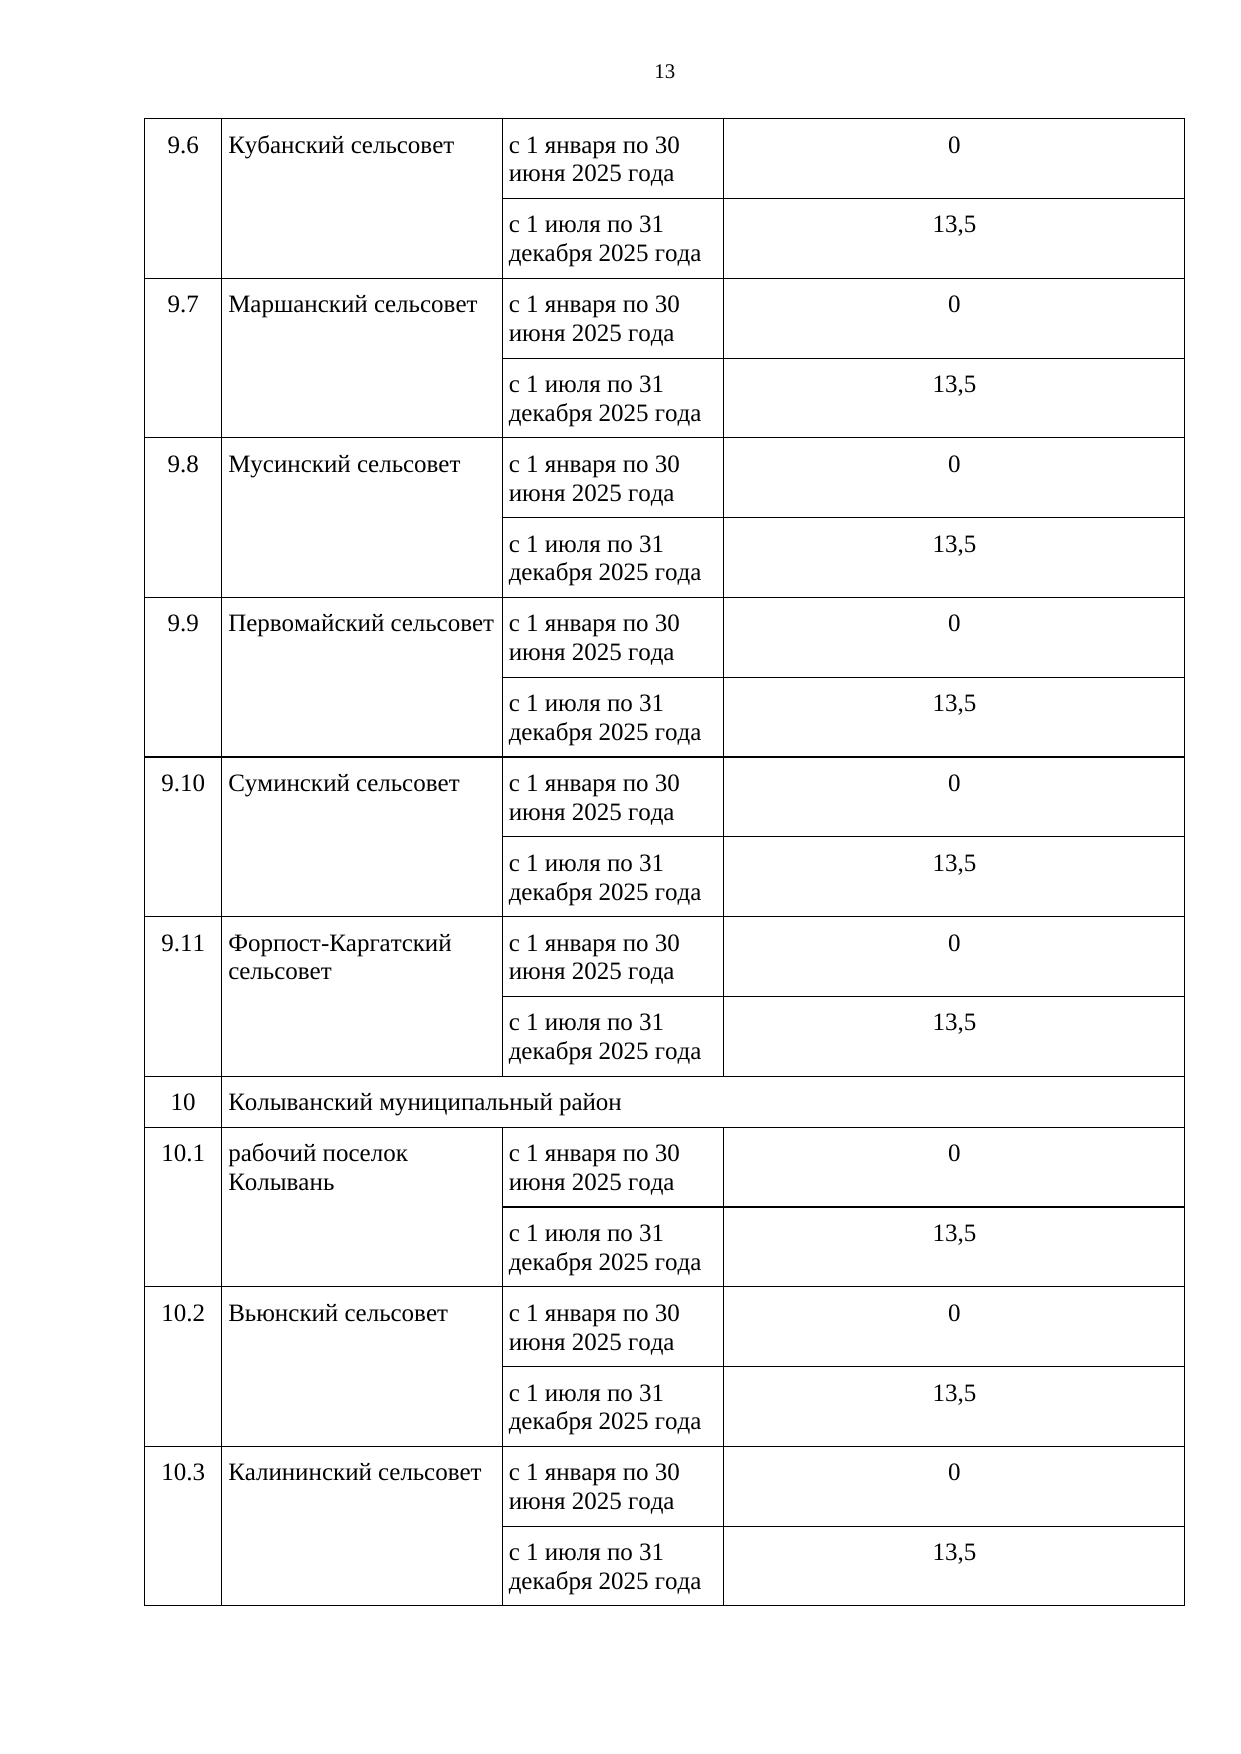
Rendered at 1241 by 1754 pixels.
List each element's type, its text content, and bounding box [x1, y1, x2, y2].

table_cell Суминский сельсовет [222, 758, 502, 916]
table_cell 10.2 [145, 1287, 221, 1446]
table_cell с 1 июля по 31 декабря 2025 года [503, 678, 723, 756]
table_cell с 1 января по 30 июня 2025 года [503, 598, 723, 677]
table_cell 13,5 [724, 359, 1184, 437]
table_cell 13,5 [724, 1527, 1184, 1605]
table_cell 9.6 [145, 119, 221, 278]
table_cell 10.1 [145, 1128, 221, 1286]
table_cell 0 [724, 1447, 1184, 1526]
table_cell Маршанский сельсовет [222, 279, 502, 437]
table_cell с 1 июля по 31 декабря 2025 года [503, 199, 723, 278]
table_cell Колыванский муниципальный район [222, 1077, 1184, 1127]
table_cell 0 [724, 1128, 1184, 1206]
table_cell 9.8 [145, 438, 221, 597]
table_cell Форпост-Каргатский сельсовет [222, 917, 502, 1076]
table_cell 13,5 [724, 199, 1184, 278]
table_cell с 1 июля по 31 декабря 2025 года [503, 1367, 723, 1446]
table_cell с 1 января по 30 июня 2025 года [503, 1128, 723, 1206]
table_cell 0 [724, 279, 1184, 357]
table_cell 0 [724, 119, 1184, 198]
table_cell с 1 января по 30 июня 2025 года [503, 758, 723, 836]
table_cell с 1 июля по 31 декабря 2025 года [503, 837, 723, 916]
table_cell 9.9 [145, 598, 221, 756]
table_cell 0 [724, 917, 1184, 996]
table_cell с 1 января по 30 июня 2025 года [503, 1287, 723, 1366]
table_cell 0 [724, 1287, 1184, 1366]
table_cell с 1 января по 30 июня 2025 года [503, 438, 723, 517]
table_cell 13,5 [724, 837, 1184, 916]
table_cell 10.3 [145, 1447, 221, 1605]
table_cell 0 [724, 758, 1184, 836]
table_cell Кубанский сельсовет [222, 119, 502, 278]
table_cell рабочий поселок Колывань [222, 1128, 502, 1286]
table_cell 9.11 [145, 917, 221, 1076]
table_cell 0 [724, 438, 1184, 517]
table_cell с 1 июля по 31 декабря 2025 года [503, 359, 723, 437]
table_cell 13,5 [724, 1208, 1184, 1286]
table_cell с 1 января по 30 июня 2025 года [503, 1447, 723, 1526]
table_cell с 1 января по 30 июня 2025 года [503, 917, 723, 996]
table_cell Мусинский сельсовет [222, 438, 502, 597]
table_cell с 1 июля по 31 декабря 2025 года [503, 997, 723, 1076]
table_cell 13,5 [724, 678, 1184, 756]
table_cell 13,5 [724, 997, 1184, 1076]
table_cell 13,5 [724, 518, 1184, 597]
table_cell с 1 января по 30 июня 2025 года [503, 279, 723, 357]
table_cell с 1 июля по 31 декабря 2025 года [503, 1208, 723, 1286]
table_cell 0 [724, 598, 1184, 677]
table_cell с 1 января по 30 июня 2025 года [503, 119, 723, 198]
table_cell 9.7 [145, 279, 221, 437]
table_cell 9.10 [145, 758, 221, 916]
table_cell Вьюнский сельсовет [222, 1287, 502, 1446]
table_cell 13,5 [724, 1367, 1184, 1446]
table_cell 10 [145, 1077, 221, 1127]
table_cell Первомайский сельсовет [222, 598, 502, 756]
table_cell с 1 июля по 31 декабря 2025 года [503, 1527, 723, 1605]
table_cell Калининский сельсовет [222, 1447, 502, 1605]
table_cell с 1 июля по 31 декабря 2025 года [503, 518, 723, 597]
